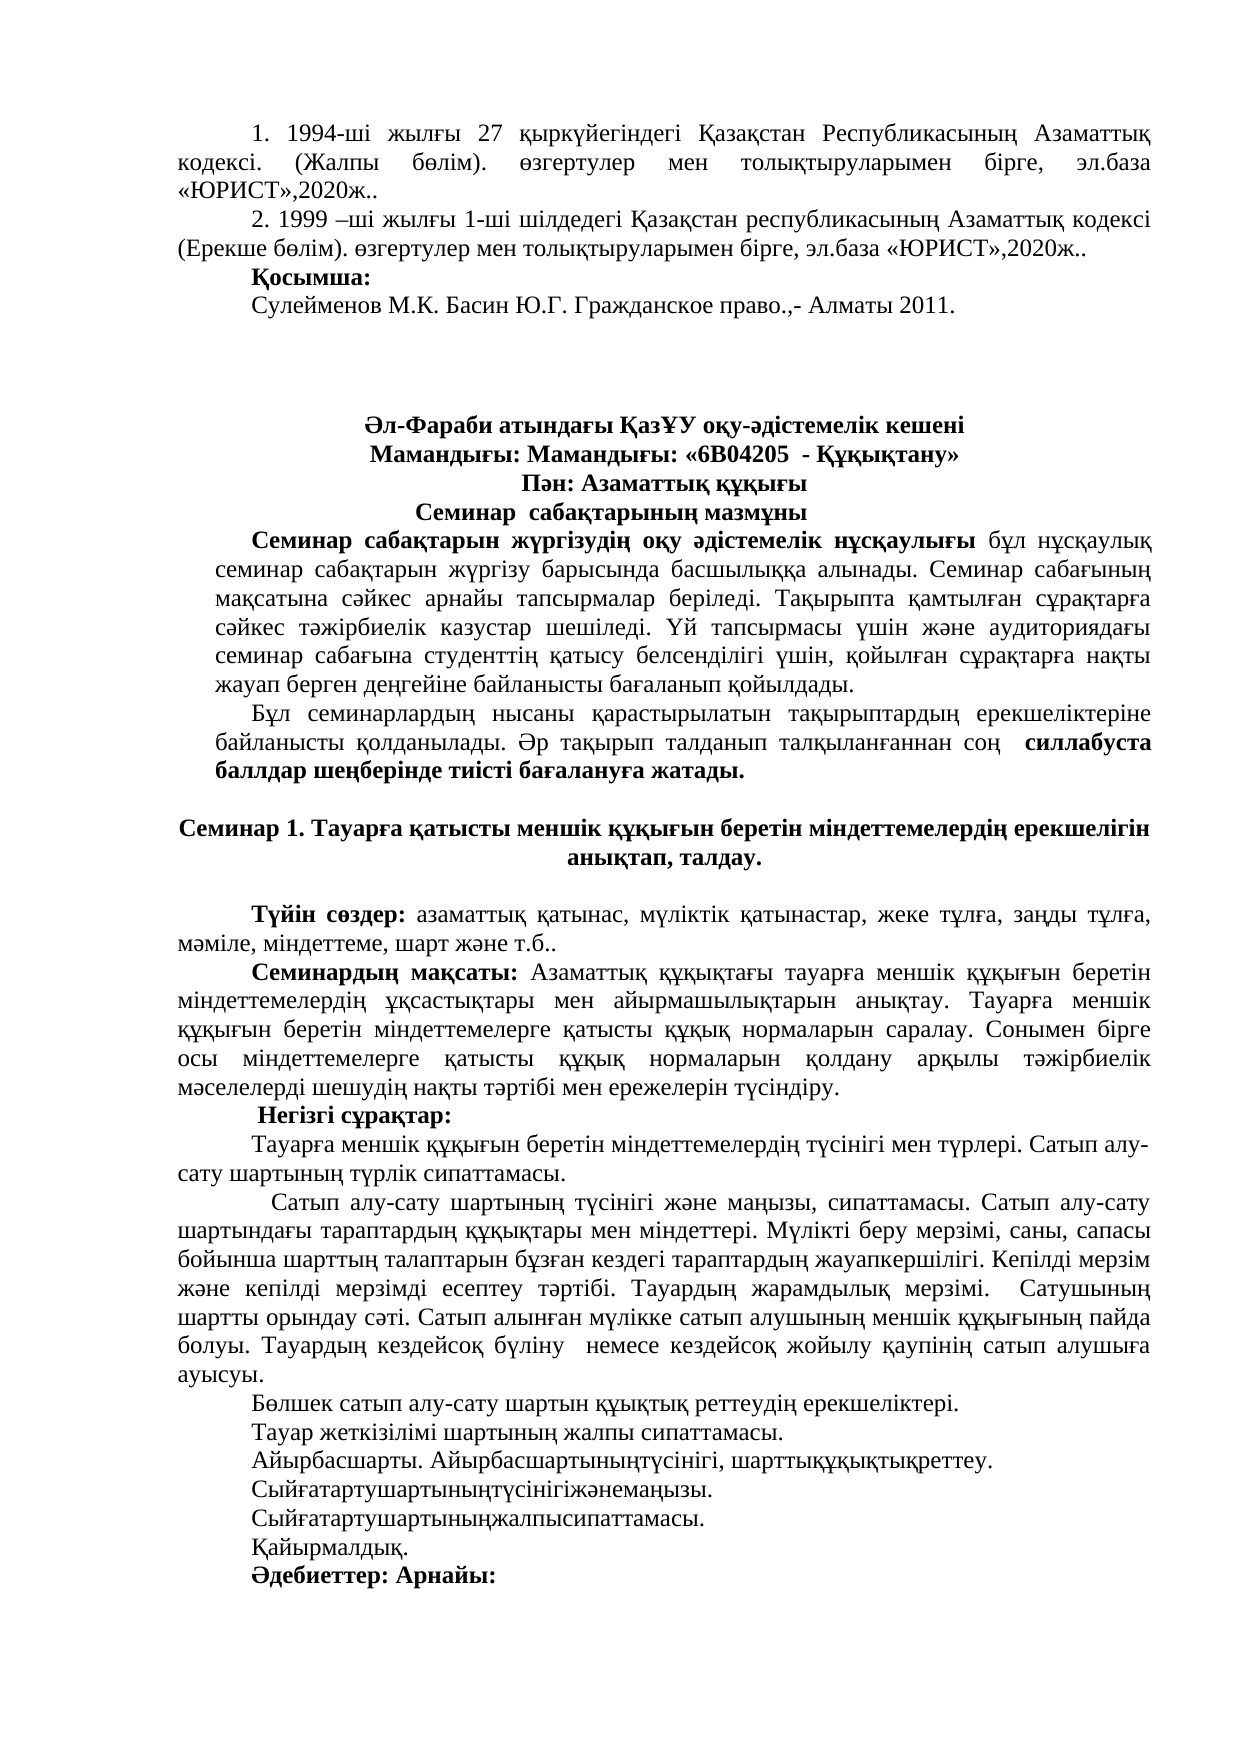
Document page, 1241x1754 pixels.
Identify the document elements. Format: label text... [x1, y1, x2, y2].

text Мамандығы: Мамандығы: «6B04205 - Құқықтану» [177, 439, 1152, 468]
text Бұл семинарлардың нысаны қарастырылатын тақырыптардың ерекшеліктеріне байланысты қолданылады. Әр тақырып талданып талқыланғаннан соң силлабуста баллдар шеңберінде тиісті бағалануға жатады. [215, 698, 1152, 784]
text Бөлшек сатып алу-сату шартын құықтық реттеудің ерекшеліктері. [177, 1388, 1152, 1417]
text Сатып алу-сату шартының түсінігі және маңызы, сипаттамасы. Сатып алу-сату шартындағы тараптардың құқықтары мен міндеттері. Мүлікті беру мерзімі, саны, сапасы бойынша шарттың талаптарын бұзған кездегі тараптардың жауапкершілігі. Кепілді мерзім және кепілді мерзімді есептеу тәртібі. Тауардың жарамдылық мерзімі. Сатушының шартты орындау сәті. Сатып алынған мүлікке сатып алушының меншік құқығының пайда болуы. Тауардың кездейсоқ бүліну немесе кездейсоқ жойылу қаупінің сатып алушыға ауысуы. [177, 1187, 1152, 1388]
text 1. 1994-ші жылғы 27 қыркүйегіндегі Қазақстан Республикасының Азаматтық кодексі. (Жалпы бөлім). өзгертулер мен толықтыруларымен бірге, эл.база «ЮРИСТ»,2020ж.. [177, 118, 1152, 204]
text Әдебиеттер: Арнайы: [177, 1560, 1152, 1589]
text Түйін сөздер: азаматтық қатынас, мүліктік қатынастар, жеке тұлға, заңды тұлға, мәміле, міндеттеме, шарт және т.б.. [177, 899, 1152, 957]
text Қосымша: [177, 262, 1152, 291]
text 2. 1999 –ші жылғы 1-ші шілдедегі Қазақстан республикасының Азаматтық кодексі (Ерекше бөлім). өзгертулер мен толықтыруларымен бірге, эл.база «ЮРИСТ»,2020ж.. [177, 204, 1152, 262]
text Тауарға меншік құқығын беретін міндеттемелердің түсінігі мен түрлері. Сатып алу-сату шартының түрлік сипаттамасы. [177, 1129, 1152, 1187]
text Негізгі сұрақтар: [177, 1100, 1152, 1129]
text Сыйғатартушартыныңтүсінігіжәнемаңызы. [177, 1474, 1152, 1503]
text Семинар 1. Тауарға қатысты меншік құқығын беретін міндеттемелердің ерекшелігін анықтап, талдау. [177, 813, 1152, 870]
text Семинар сабақтарын жүргізудің оқу әдістемелік нұсқаулығы бұл нұсқаулық семинар сабақтарын жүргізу барысында басшылыққа алынады. Семинар сабағының мақсатына сәйкес арнайы тапсырмалар беріледі. Тақырыпта қамтылған сұрақтарға сәйкес тәжірбиелік казустар шешіледі. Үй тапсырмасы үшін және аудиториядағы семинар сабағына студенттің қатысу белсенділігі үшін, қойылған сұрақтарға нақты жауап берген деңгейіне байланысты бағаланып қойылдады. [215, 525, 1152, 698]
text Семинар сабақтарының мазмұны [215, 497, 1152, 525]
text Әл-Фараби атындағы ҚазҰУ оқу-әдістемелік кешені [177, 410, 1152, 439]
text Семинардың мақсаты: Азаматтық құқықтағы тауарға меншік құқығын беретін міндеттемелердің ұқсастықтары мен айырмашылықтарын анықтау. Тауарға меншік құқығын беретін міндеттемелерге қатысты құқық нормаларын саралау. Сонымен бірге осы міндеттемелерге қатысты құқық нормаларын қолдану арқылы тәжірбиелік мәселелерді шешудің нақты тәртібі мен ережелерін түсіндіру. [177, 957, 1152, 1100]
text Қайырмалдық. [177, 1532, 1152, 1560]
text Айырбасшарты. Айырбасшартыныңтүсінігі, шарттықұқықтықреттеу. [177, 1445, 1152, 1474]
text Тауар жеткізілімі шартының жалпы сипаттамасы. [177, 1417, 1152, 1445]
text Сулейменов М.К. Басин Ю.Г. Гражданское право.,- Алматы 2011. [177, 291, 1152, 319]
text Сыйғатартушартыныңжалпысипаттамасы. [177, 1503, 1152, 1532]
text Пән: Азаматтық құқығы [177, 468, 1152, 497]
